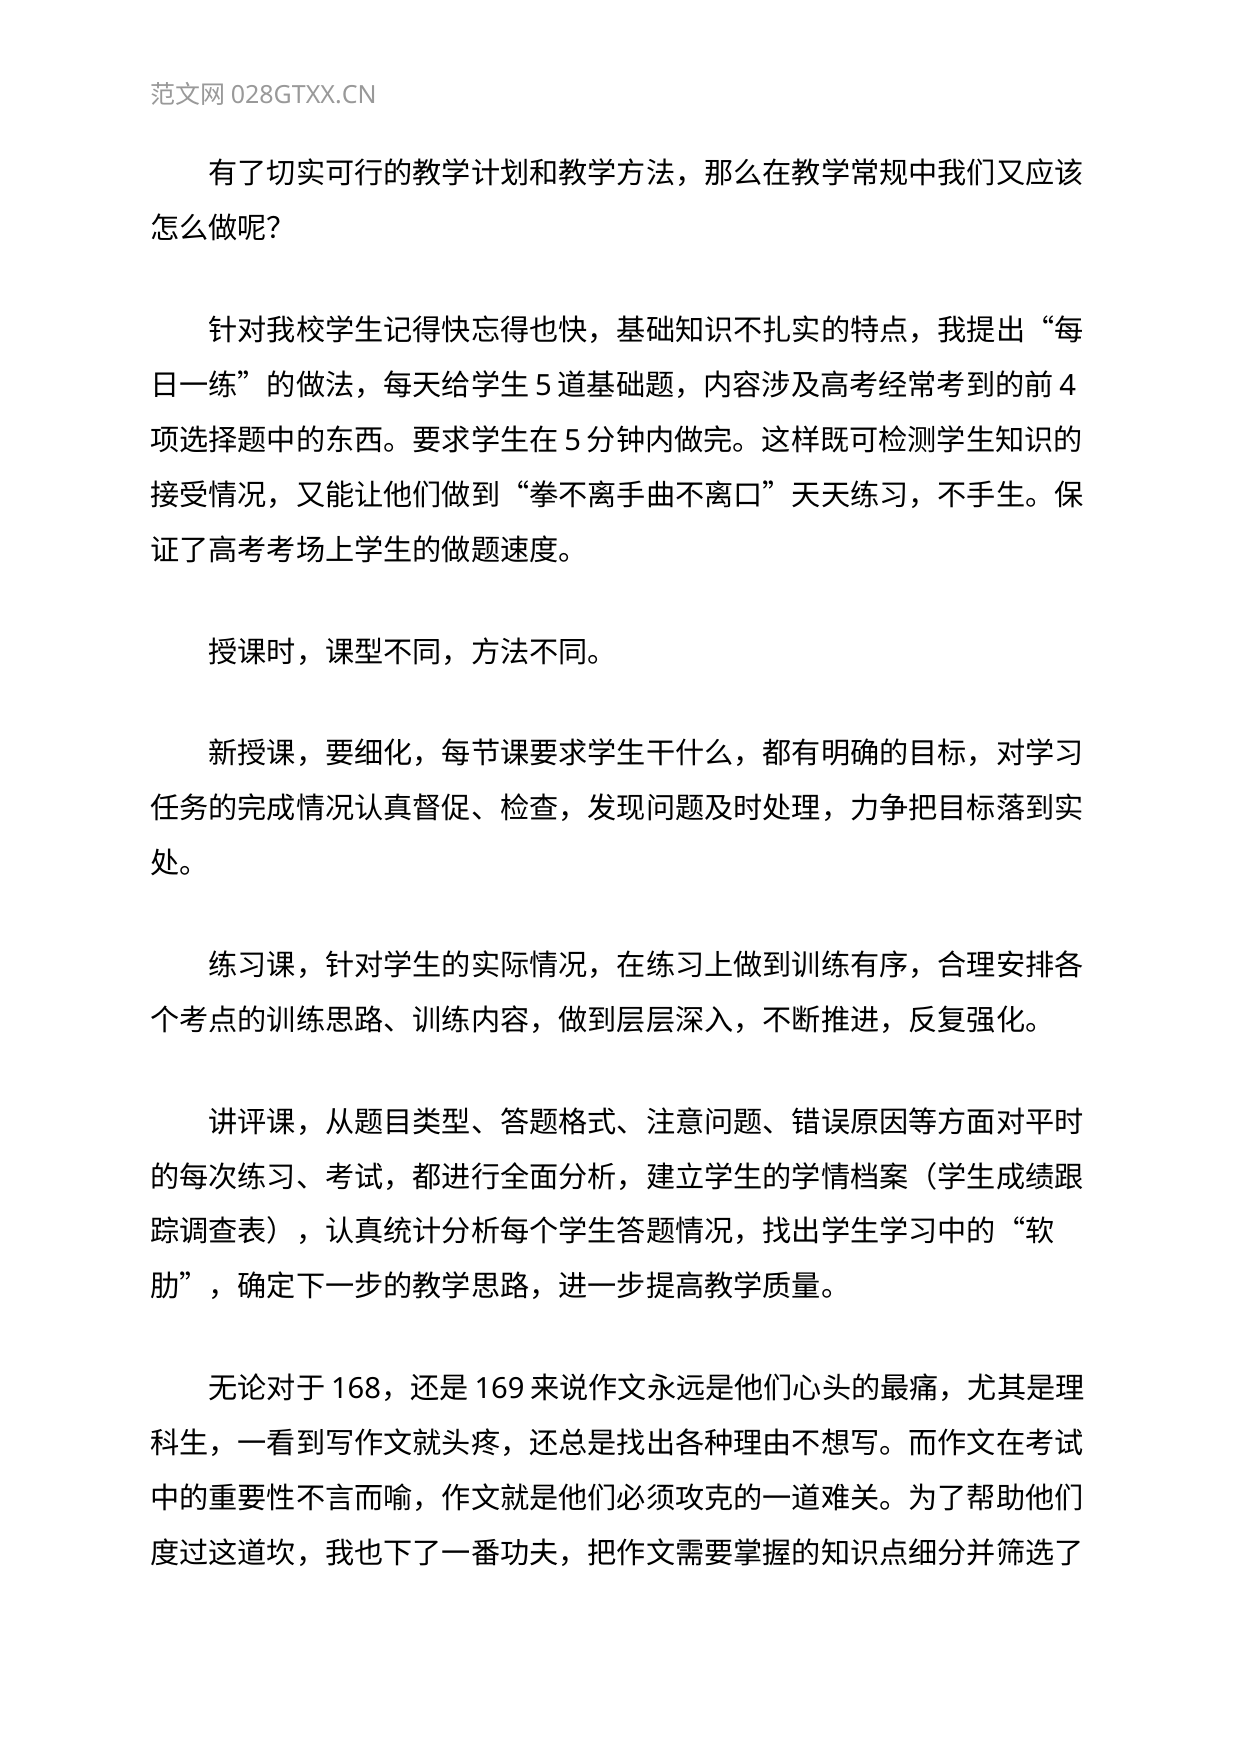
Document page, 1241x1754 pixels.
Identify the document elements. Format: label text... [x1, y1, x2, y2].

text 讲评课，从题目类型、答题格式、注意问题、错误原因等方面对平时的每次练习、考试，都进行全面分析，建立学生的学情档案（学生成绩跟踪调查表），认真统计分析每个学生答题情况，找出学生学习中的“软肋”，确定下一步的教学思路，进一步提高教学质量。 [150, 1098, 1090, 1305]
text 新授课，要细化，每节课要求学生干什么，都有明确的目标，对学习任务的完成情况认真督促、检查，发现问题及时处理，力争把目标落到实处。 [150, 730, 1090, 882]
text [150, 1365, 1090, 1572]
text 练习课，针对学生的实际情况，在练习上做到训练有序，合理安排各个考点的训练思路、训练内容，做到层层深入，不断推进，反复强化。 [150, 942, 1090, 1039]
text 针对我校学生记得快忘得也快，基础知识不扎实的特点，我提出“每日一练”的做法，每天给学生5道基础题，内容涉及高考经常考到的前4项选择题中的东西。要求学生在5分钟内做完。这样既可检测学生知识的接受情况，又能让他们做到“拳不离手曲不离口”天天练习，不手生。保证了高考考场上学生的做题速度。 [150, 307, 1090, 569]
text 授课时，课型不同，方法不同。 [150, 628, 1090, 671]
text 有了切实可行的教学计划和教学方法，那么在教学常规中我们又应该怎么做呢？ [150, 150, 1090, 247]
